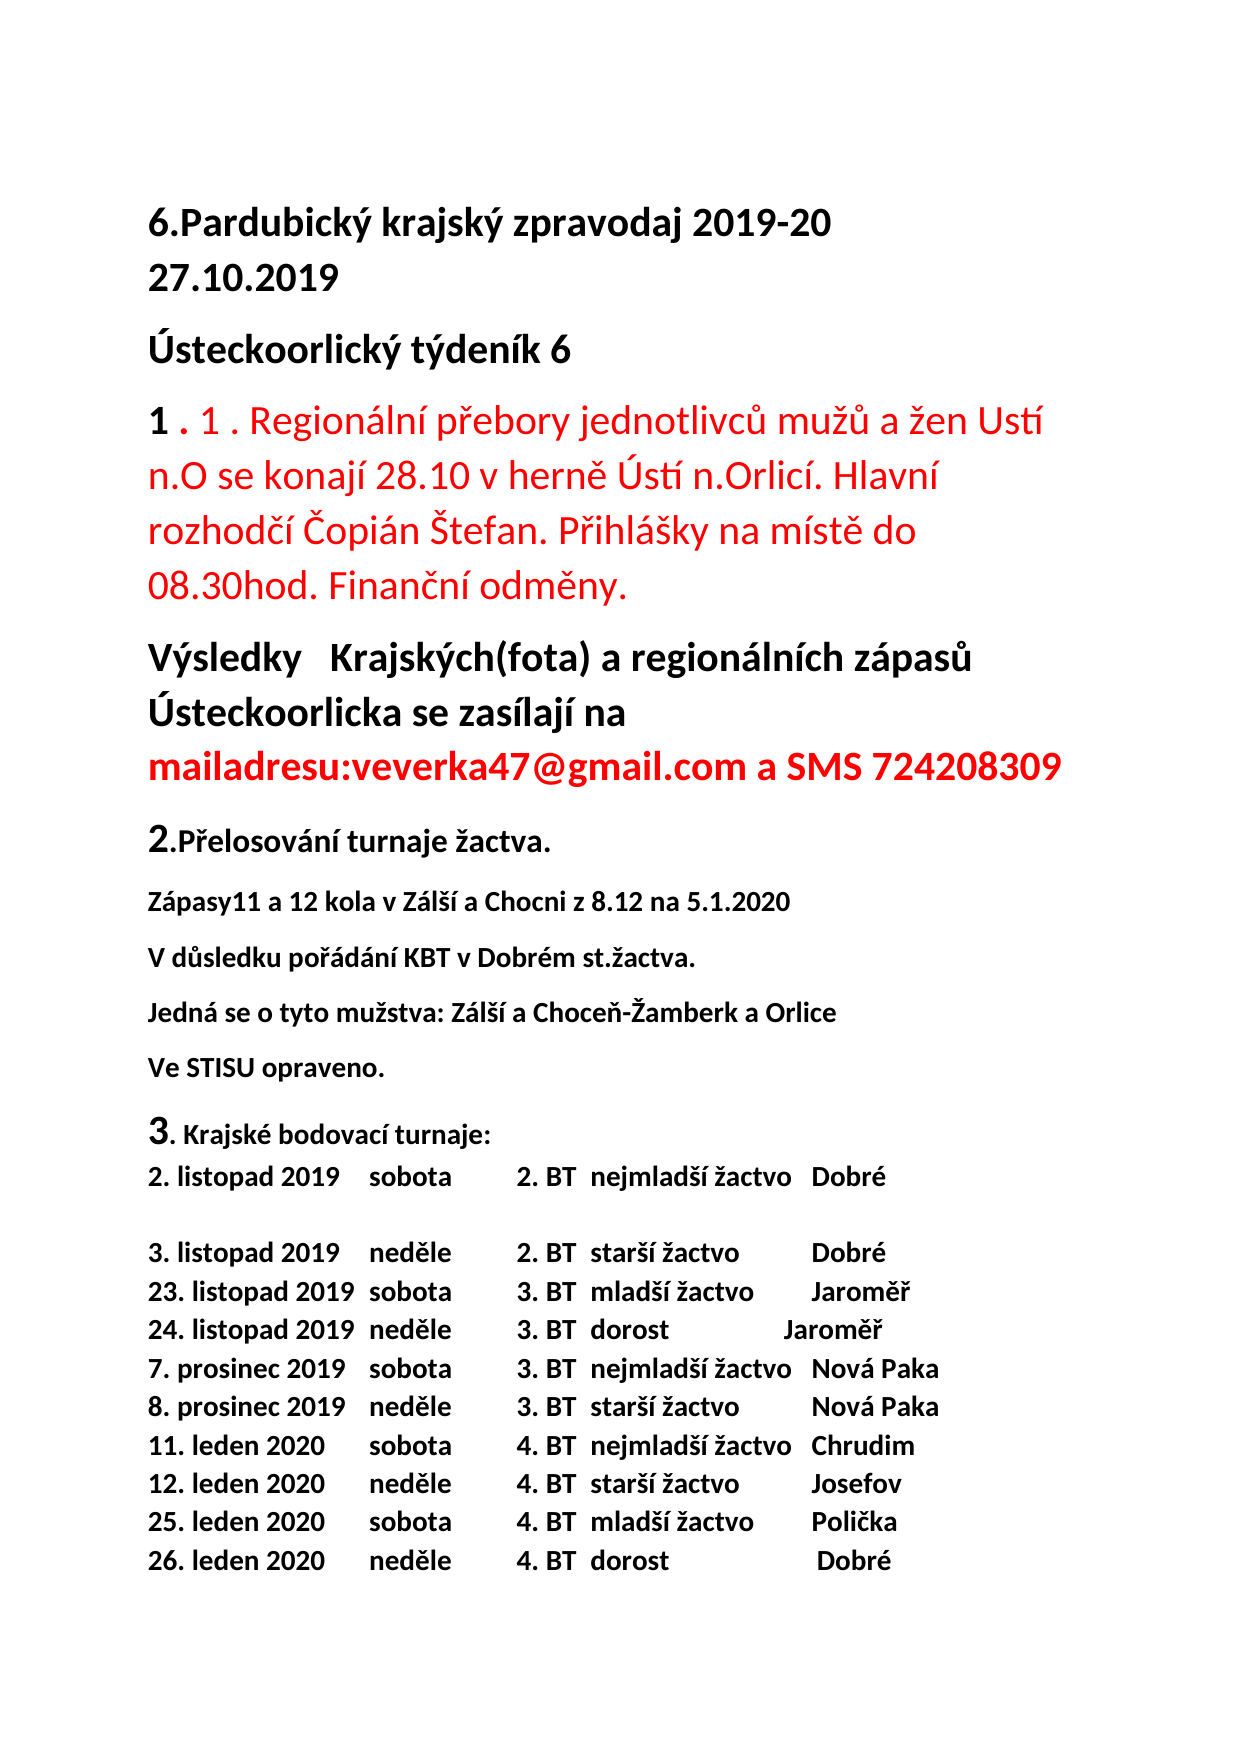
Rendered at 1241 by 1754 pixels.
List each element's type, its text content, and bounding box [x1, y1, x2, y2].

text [148, 1104, 1093, 1578]
text Zápasy11 a 12 kola v Zálší a Chocni z 8.12 na 5.1.2020 [148, 883, 1093, 919]
text 2.Přelosování turnaje žactva. [148, 812, 1093, 863]
text V důsledku pořádání KBT v Dobrém st.žactva. [148, 939, 1093, 974]
text Jedná se o tyto mužstva: Zálší a Choceň-Žamberk a Orlice [148, 994, 1093, 1029]
text Ve STISU opraveno. [148, 1049, 1093, 1084]
text Výsledky Krajských(fota) a regionálních zápasů Ústeckoorlicka se zasílají na mailadresu:veverka47@gmail.com a SMS 724208309 [148, 631, 1093, 791]
text Ústeckoorlický týdeník 6 [148, 323, 1093, 374]
text 1 . 1 . Regionální přebory jednotlivců mužů a žen Ustí n.O se konají 28.10 v herně Ústí n.Orlicí. Hlavní rozhodčí Čopián Štefan. Přihlášky na místě do 08.30hod. Finanční odměny. [148, 394, 1093, 610]
text 6.Pardubický krajský zpravodaj 2019-20 27.10.2019 [148, 196, 1093, 302]
